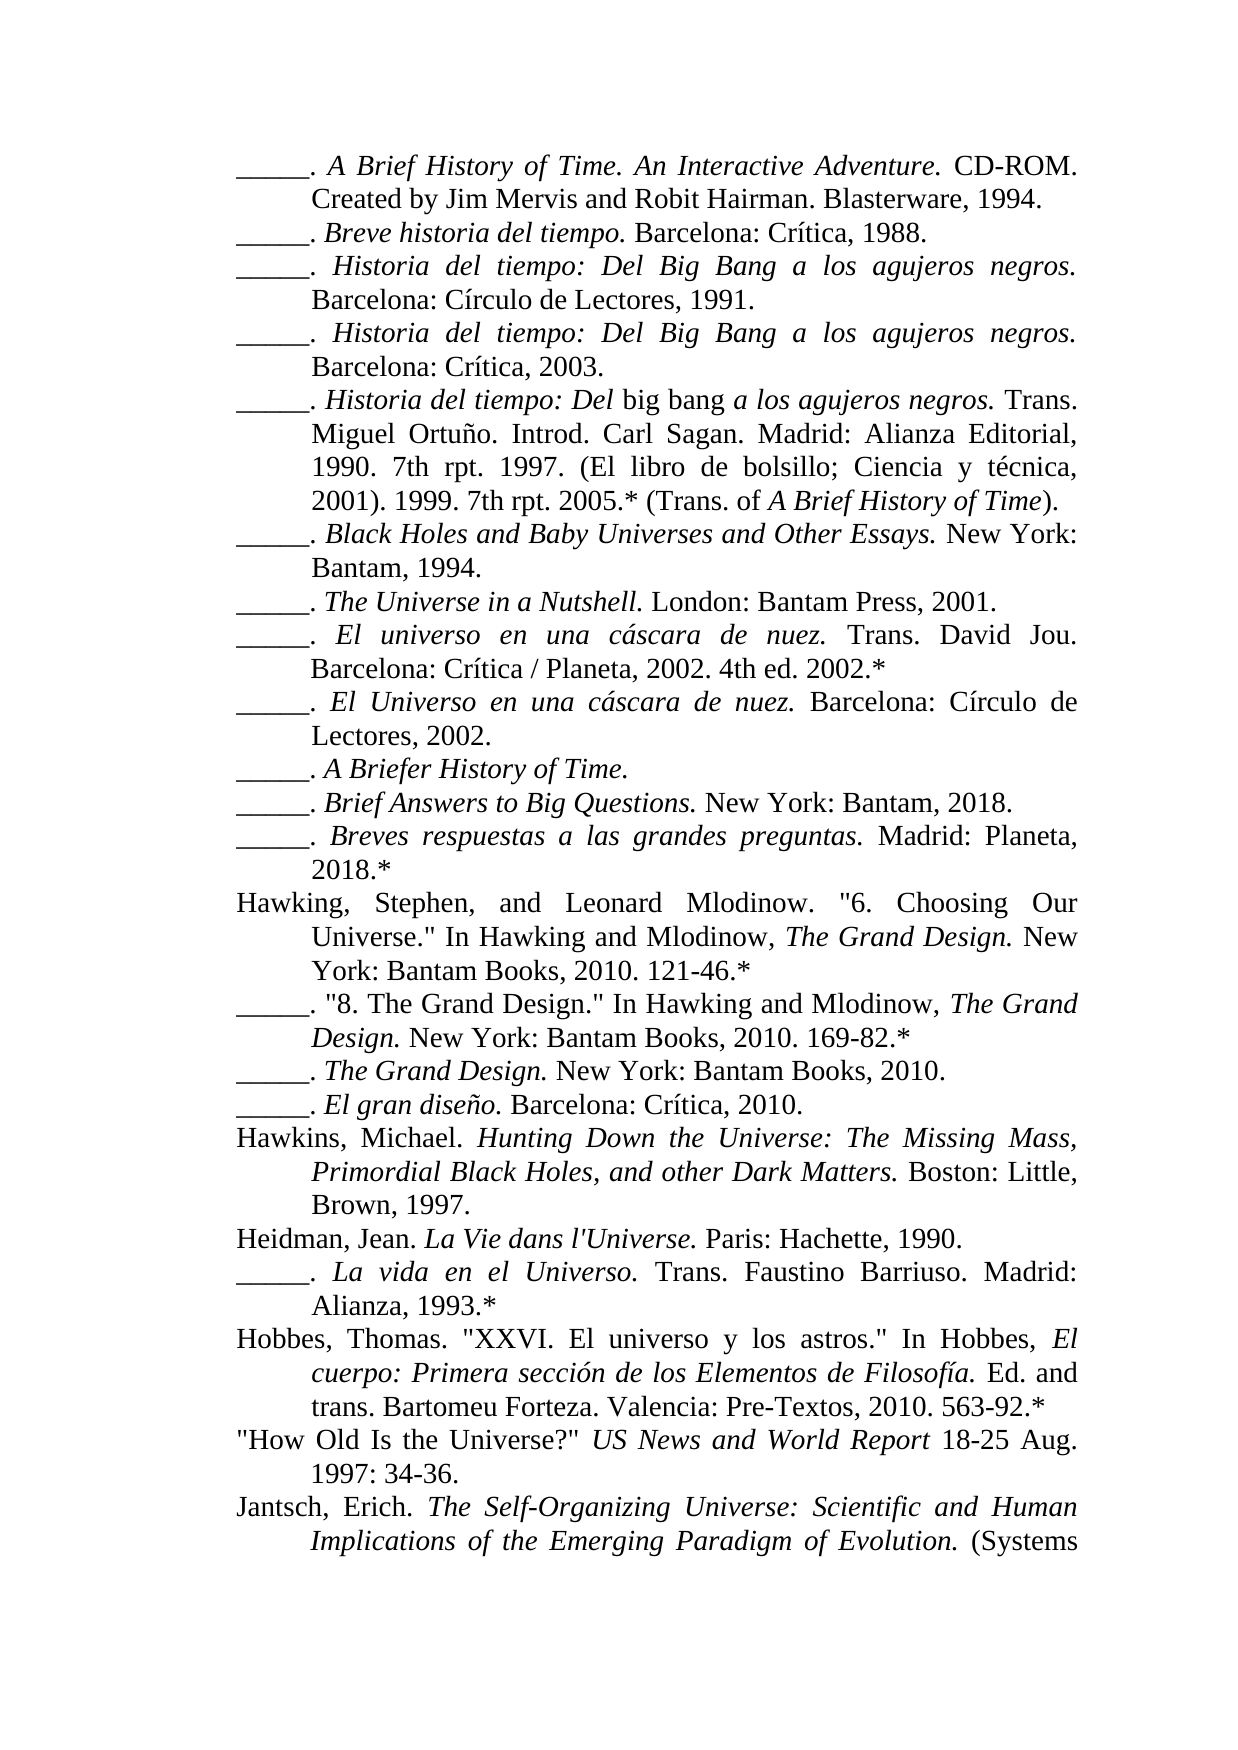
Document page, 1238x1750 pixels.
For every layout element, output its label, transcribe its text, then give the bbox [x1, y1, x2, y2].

text _____. "8. The Grand Design." In Hawking and Mlodinow, The Grand Design. New York: Bantam Books, 2010. 169-82.* [236, 986, 1078, 1053]
text _____. A Briefer History of Time. [236, 751, 1078, 785]
text _____. Breve historia del tiempo. Barcelona: Crítica, 1988. [236, 215, 1078, 248]
text _____. El gran diseño. Barcelona: Crítica, 2010. [236, 1087, 1078, 1120]
text _____. Black Holes and Baby Universes and Other Essays. New York: Bantam, 1994. [236, 517, 1078, 584]
text _____. The Grand Design. New York: Bantam Books, 2010. [236, 1053, 1078, 1087]
text _____. La vida en el Universo. Trans. Faustino Barriuso. Madrid: Alianza, 1993.* [236, 1254, 1078, 1322]
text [236, 1489, 1078, 1556]
text _____. The Universe in a Nutshell. London: Bantam Press, 2001. [236, 584, 1078, 617]
text _____. A Brief History of Time. An Interactive Adventure. CD-ROM. Created by Jim Mervis and Robit Hairman. Blasterware, 1994. [236, 148, 1078, 215]
text Heidman, Jean. La Vie dans l'Universe. Paris: Hachette, 1990. [236, 1221, 1078, 1254]
text _____. Breves respuestas a las grandes preguntas. Madrid: Planeta, 2018.* [236, 818, 1078, 886]
text Hawking, Stephen, and Leonard Mlodinow. "6. Choosing Our Universe." In Hawking and Mlodinow, The Grand Design. New York: Bantam Books, 2010. 121-46.* [236, 886, 1078, 986]
text _____. Historia del tiempo: Del Big Bang a los agujeros negros. Barcelona: Círculo de Lectores, 1991. [236, 248, 1078, 315]
text _____. Brief Answers to Big Questions. New York: Bantam, 2018. [236, 785, 1078, 818]
text Hobbes, Thomas. "XXVI. El universo y los astros." In Hobbes, El cuerpo: Primera sección de los Elementos de Filosofía. Ed. and trans. Bartomeu Forteza. Valencia: Pre-Textos, 2010. 563-92.* [236, 1322, 1078, 1422]
text _____. Historia del tiempo: Del big bang a los agujeros negros. Trans. Miguel Ortuño. Introd. Carl Sagan. Madrid: Alianza Editorial, 1990. 7th rpt. 1997. (El libro de bolsillo; Ciencia y técnica, 2001). 1999. 7th rpt. 2005.* (Trans. of A Brief History of Time). [236, 382, 1078, 517]
text "How Old Is the Universe?" US News and World Report 18-25 Aug. 1997: 34-36. [236, 1422, 1078, 1489]
text _____. El universo en una cáscara de nuez. Trans. David Jou. Barcelona: Crítica / Planeta, 2002. 4th ed. 2002.* [236, 617, 1078, 684]
text _____. El Universo en una cáscara de nuez. Barcelona: Círculo de Lectores, 2002. [236, 684, 1078, 751]
text Hawkins, Michael. Hunting Down the Universe: The Missing Mass, Primordial Black Holes, and other Dark Matters. Boston: Little, Brown, 1997. [236, 1120, 1078, 1221]
text _____. Historia del tiempo: Del Big Bang a los agujeros negros. Barcelona: Crítica, 2003. [236, 315, 1078, 382]
